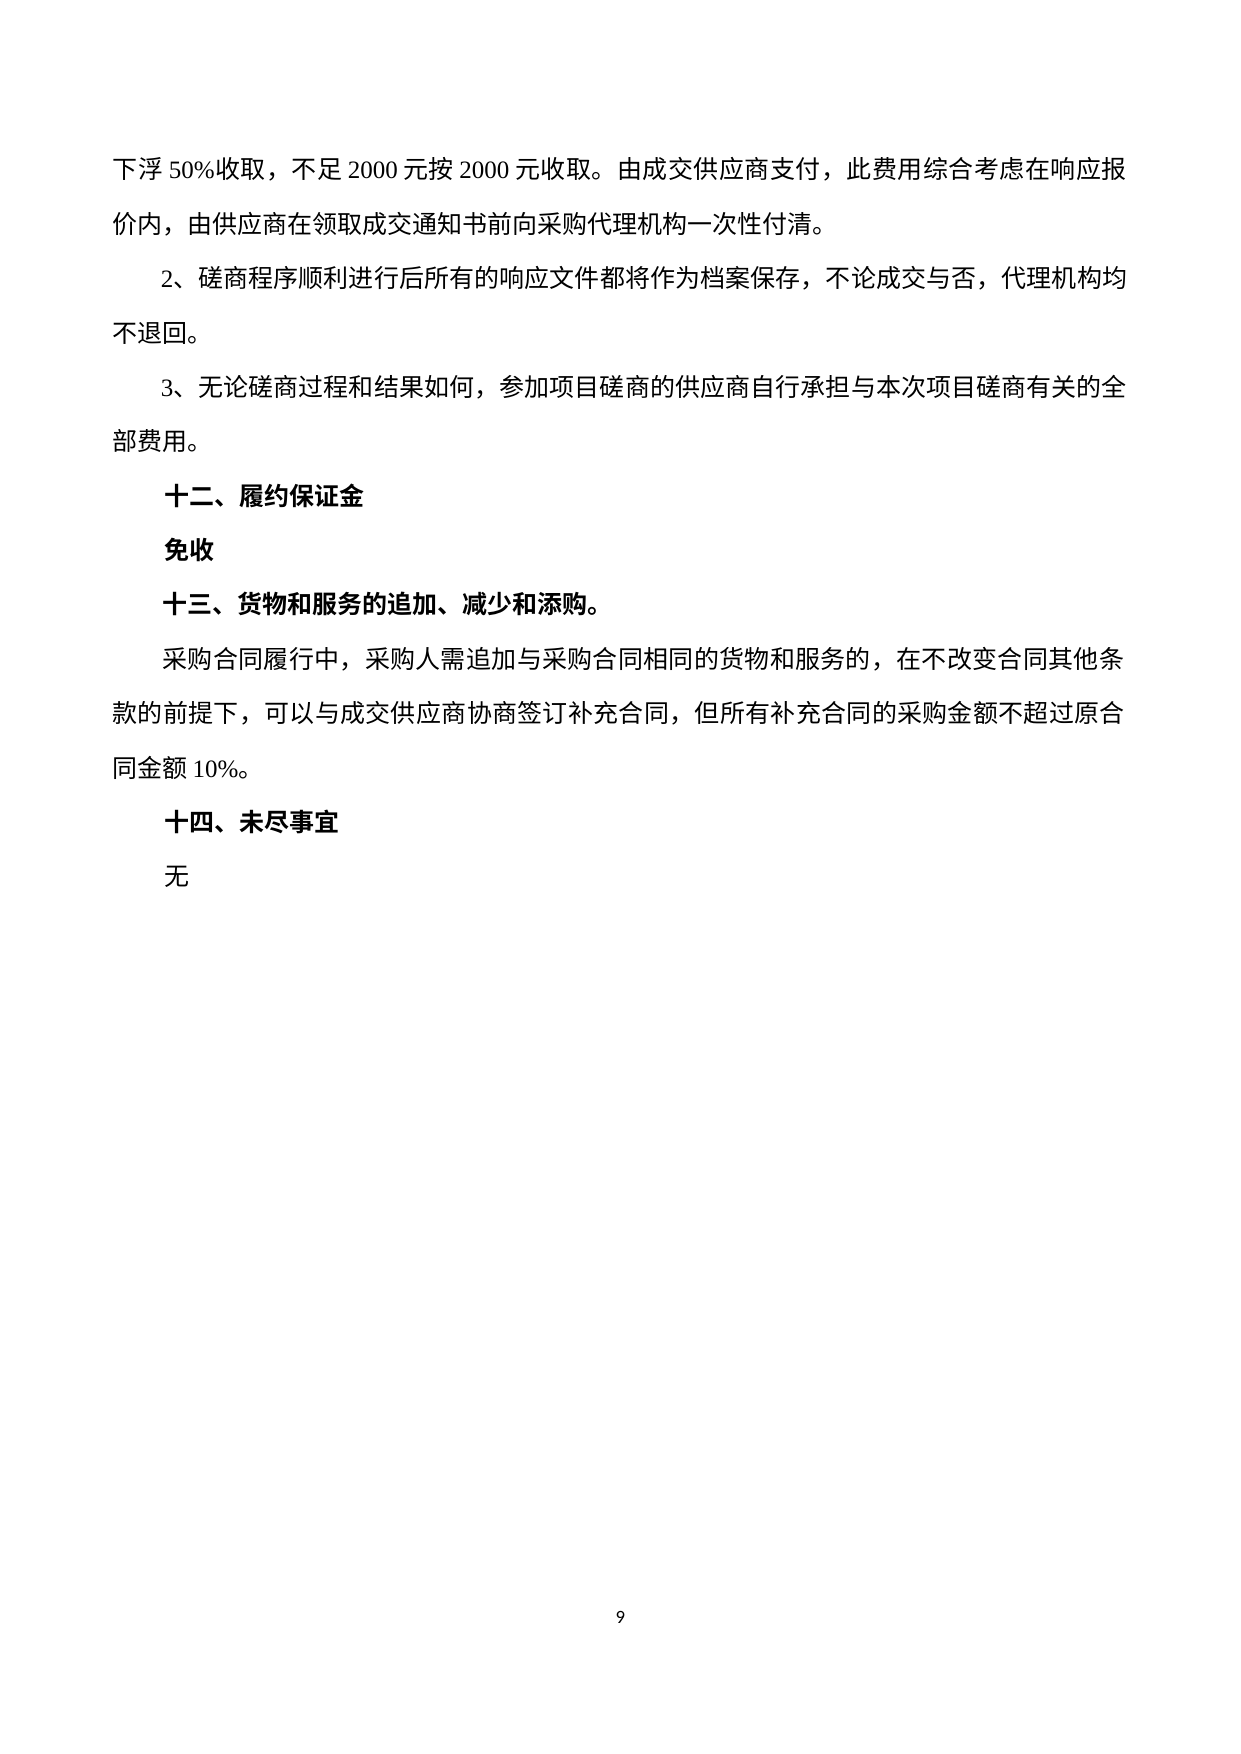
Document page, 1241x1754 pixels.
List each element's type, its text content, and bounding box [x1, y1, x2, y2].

text 采购合同履行中，采购人需追加与采购合同相同的货物和服务的，在不改变合同其他条款的前提下，可以与成交供应商协商签订补充合同，但所有补充合同的采购金额不超过原合同金额10%。 [112, 639, 1128, 784]
text 十四、未尽事宜 [112, 802, 1128, 839]
text 3、无论磋商过程和结果如何，参加项目磋商的供应商自行承担与本次项目磋商有关的全部费用。 [112, 367, 1128, 458]
text 十二、履约保证金 [112, 476, 1128, 512]
text 十三、货物和服务的追加、减少和添购。 [112, 585, 1128, 621]
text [112, 150, 1128, 241]
text 无 [112, 857, 1128, 893]
text 2、磋商程序顺利进行后所有的响应文件都将作为档案保存，不论成交与否，代理机构均不退回。 [112, 259, 1128, 349]
text 免收 [112, 531, 1128, 567]
